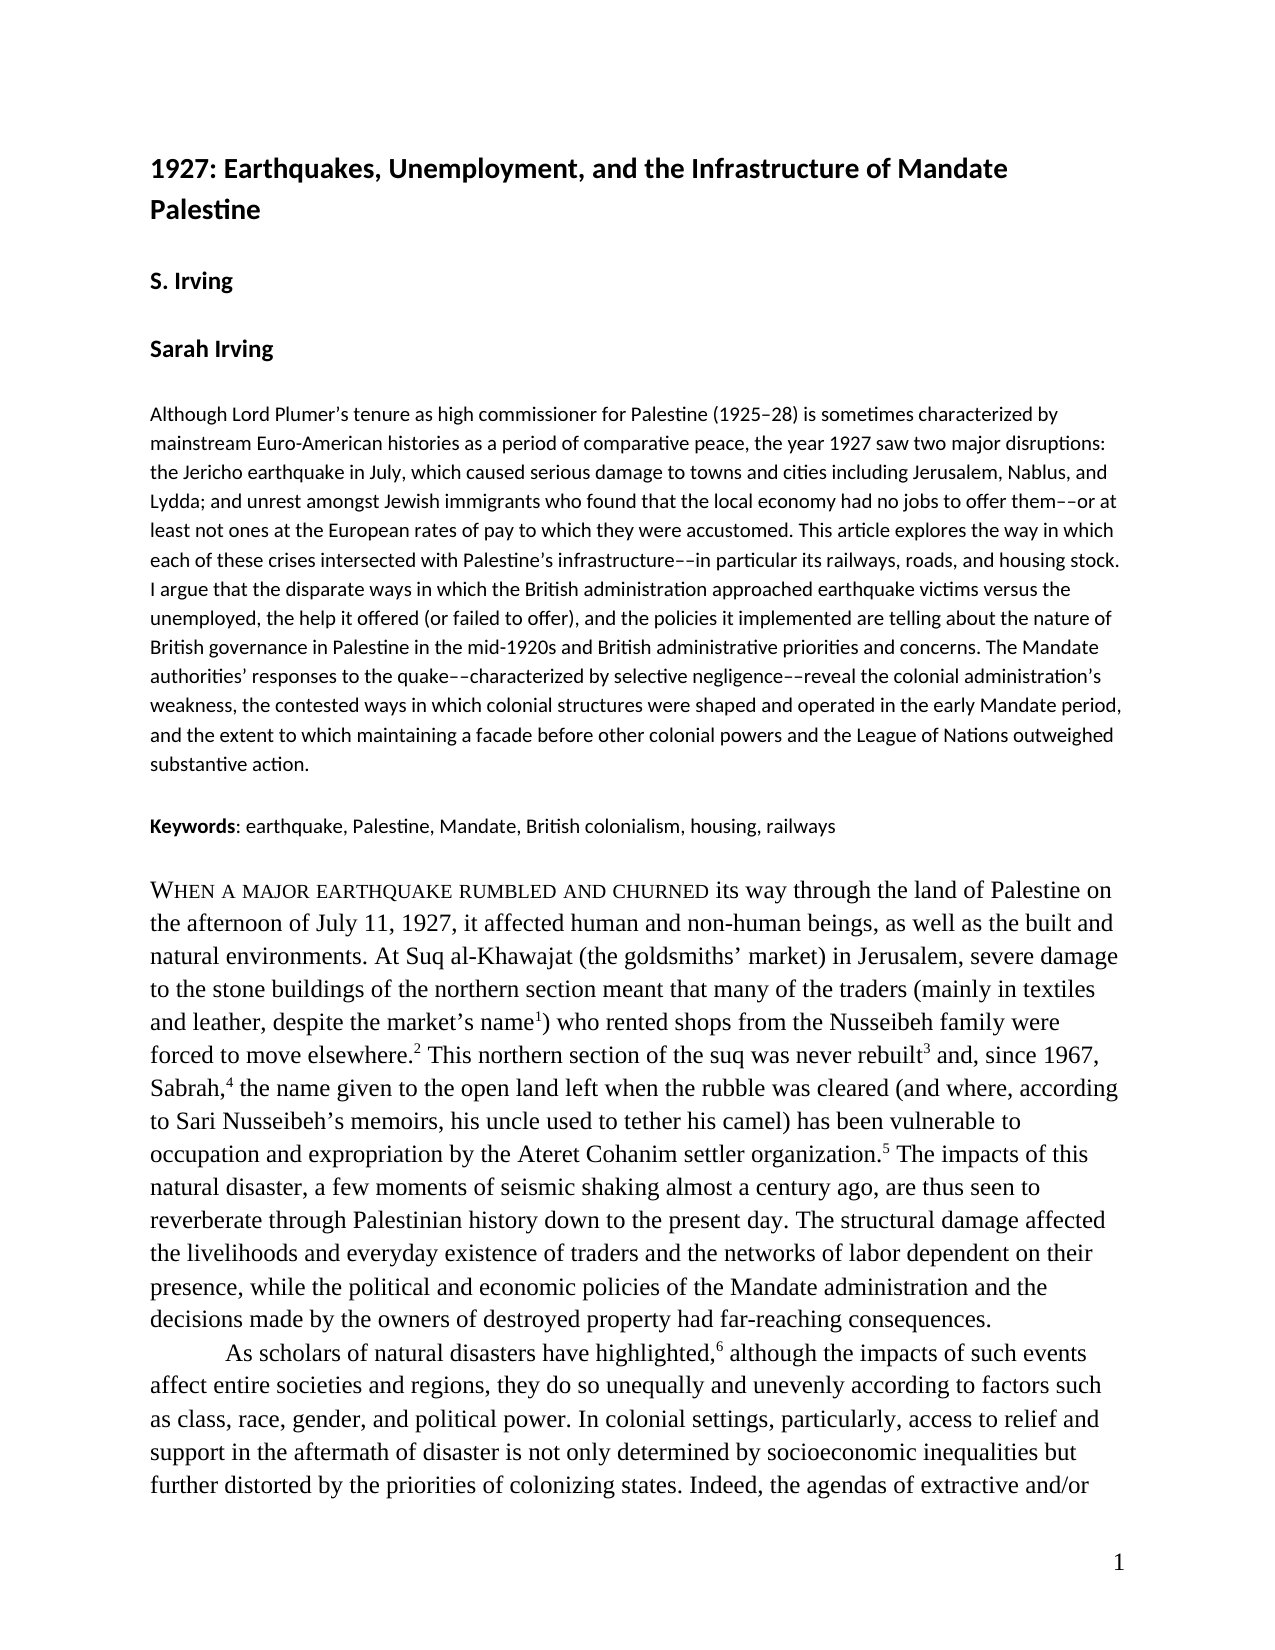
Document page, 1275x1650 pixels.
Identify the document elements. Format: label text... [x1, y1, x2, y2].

text 1927: Earthquakes, Unemployment, and the Infrastructure of Mandate Palestine [150, 150, 1125, 227]
text Sarah Irving [150, 333, 1125, 363]
text When a major earthquake rumbled and churned its way through the land of Palestine on the afternoon of July 11, 1927, it affected human and non-human beings, as well as the built and natural environments. At Suq al-Khawajat (the goldsmiths’ market) in Jerusalem, severe damage to the stone buildings of the northern section meant that many of the traders (mainly in textiles and leather, despite the market’s name) who rented shops from the Nusseibeh family were forced to move elsewhere. This northern section of the suq was never rebuilt and, since 1967, Sabrah, the name given to the open land left when the rubble was cleared (and where, according to Sari Nusseibeh’s memoirs, his uncle used to tether his camel) has been vulnerable to occupation and expropriation by the Ateret Cohanim settler organization. The impacts of this natural disaster, a few moments of seismic shaking almost a century ago, are thus seen to reverberate through Palestinian history down to the present day. The structural damage affected the livelihoods and everyday existence of traders and the networks of labor dependent on their presence, while the political and economic policies of the Mandate administration and the decisions made by the owners of destroyed property had far-reaching consequences. [150, 875, 1125, 1333]
text Keywords: earthquake, Palestine, Mandate, British colonialism, housing, railways [150, 813, 1125, 838]
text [150, 1338, 1125, 1498]
text Although Lord Plumer’s tenure as high commissioner for Palestine (1925–28) is sometimes characterized by mainstream Euro-American histories as a period of comparative peace, the year 1927 saw two major disruptions: the Jericho earthquake in July, which caused serious damage to towns and cities including Jerusalem, Nablus, and Lydda; and unrest amongst Jewish immigrants who found that the local economy had no jobs to offer them––or at least not ones at the European rates of pay to which they were accustomed. This article explores the way in which each of these crises intersected with Palestine’s infrastructure––in particular its railways, roads, and housing stock. I argue that the disparate ways in which the British administration approached earthquake victims versus the unemployed, the help it offered (or failed to offer), and the policies it implemented are telling about the nature of British governance in Palestine in the mid-1920s and British administrative priorities and concerns. The Mandate authorities’ responses to the quake––characterized by selective negligence––reveal the colonial administration’s weakness, the contested ways in which colonial structures were shaped and operated in the early Mandate period, and the extent to which maintaining a facade before other colonial powers and the League of Nations outweighed substantive action. [150, 401, 1125, 776]
text S. Irving [150, 265, 1125, 295]
